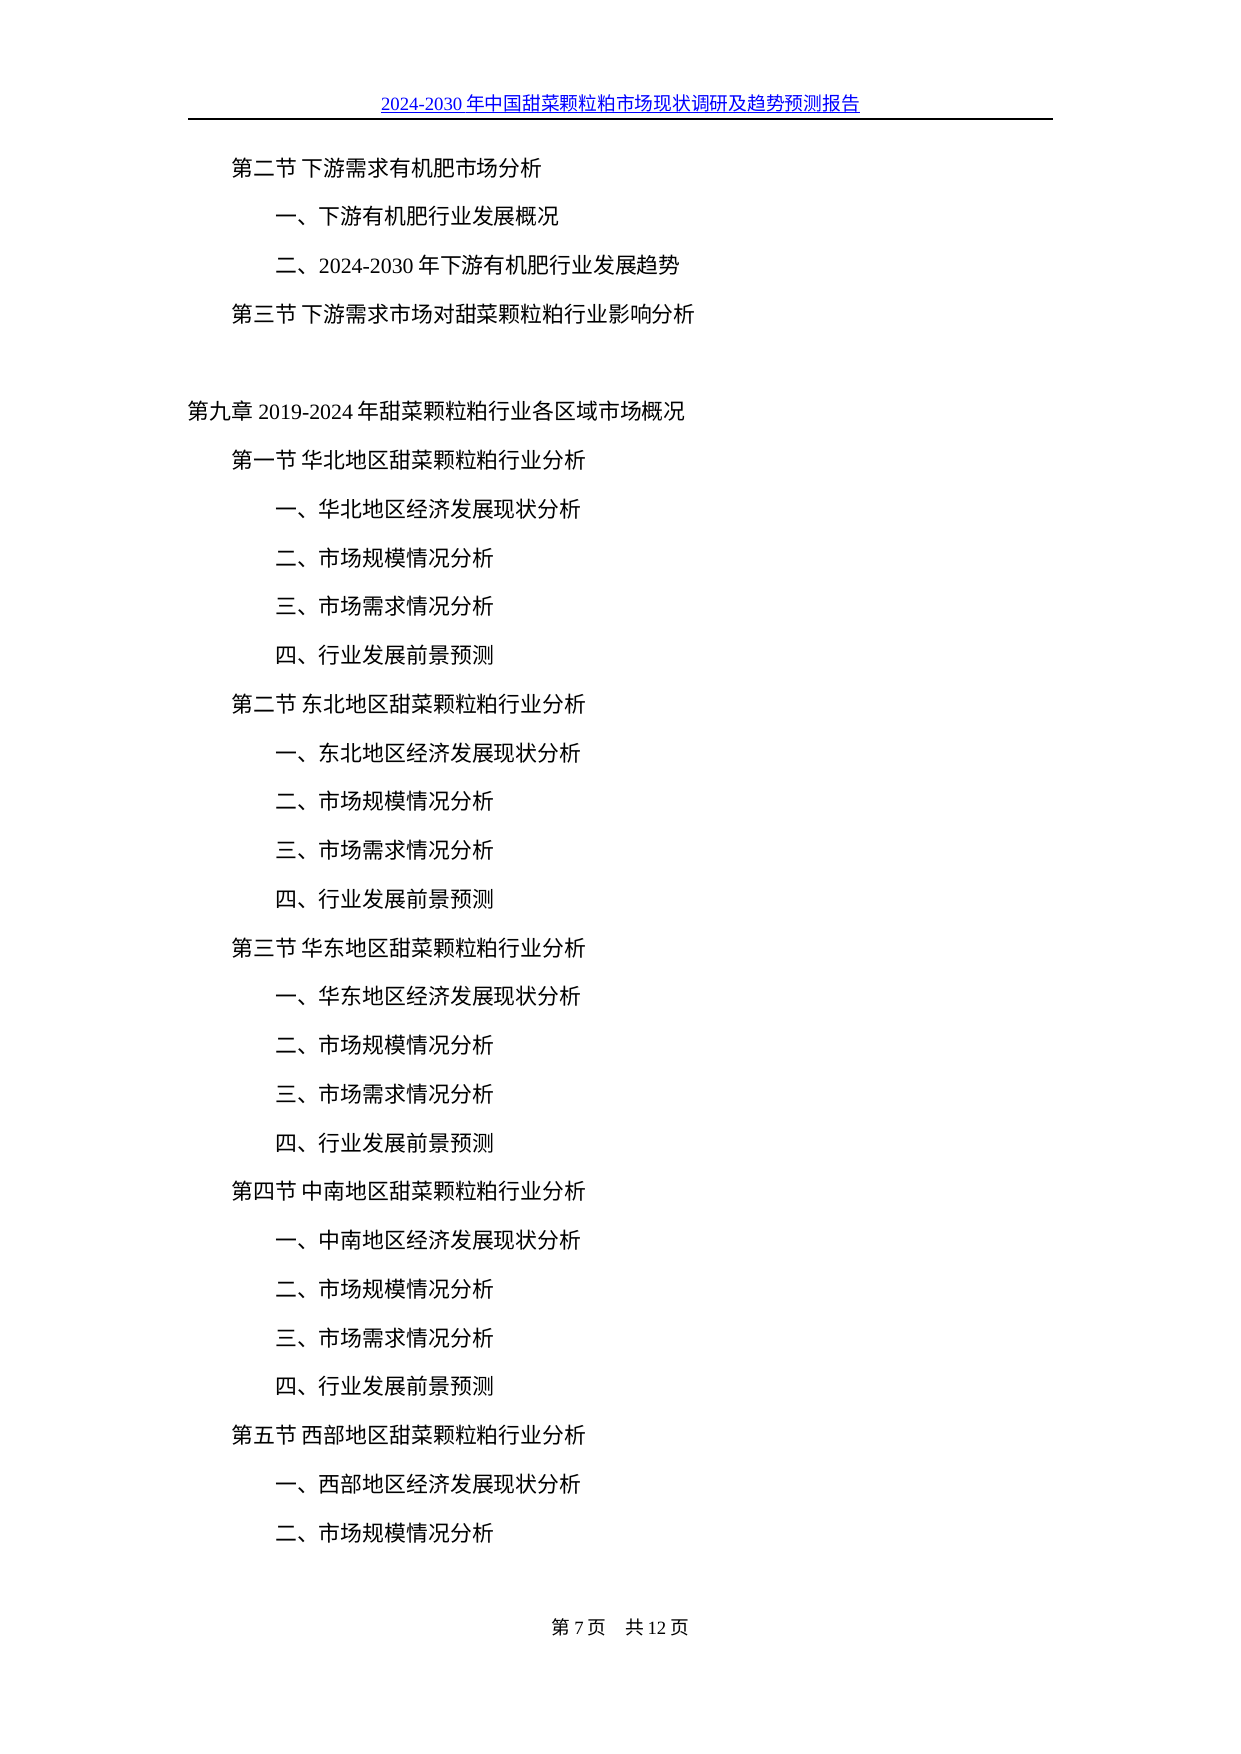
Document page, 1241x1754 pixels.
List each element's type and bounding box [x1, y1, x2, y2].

text [187, 150, 1053, 1548]
